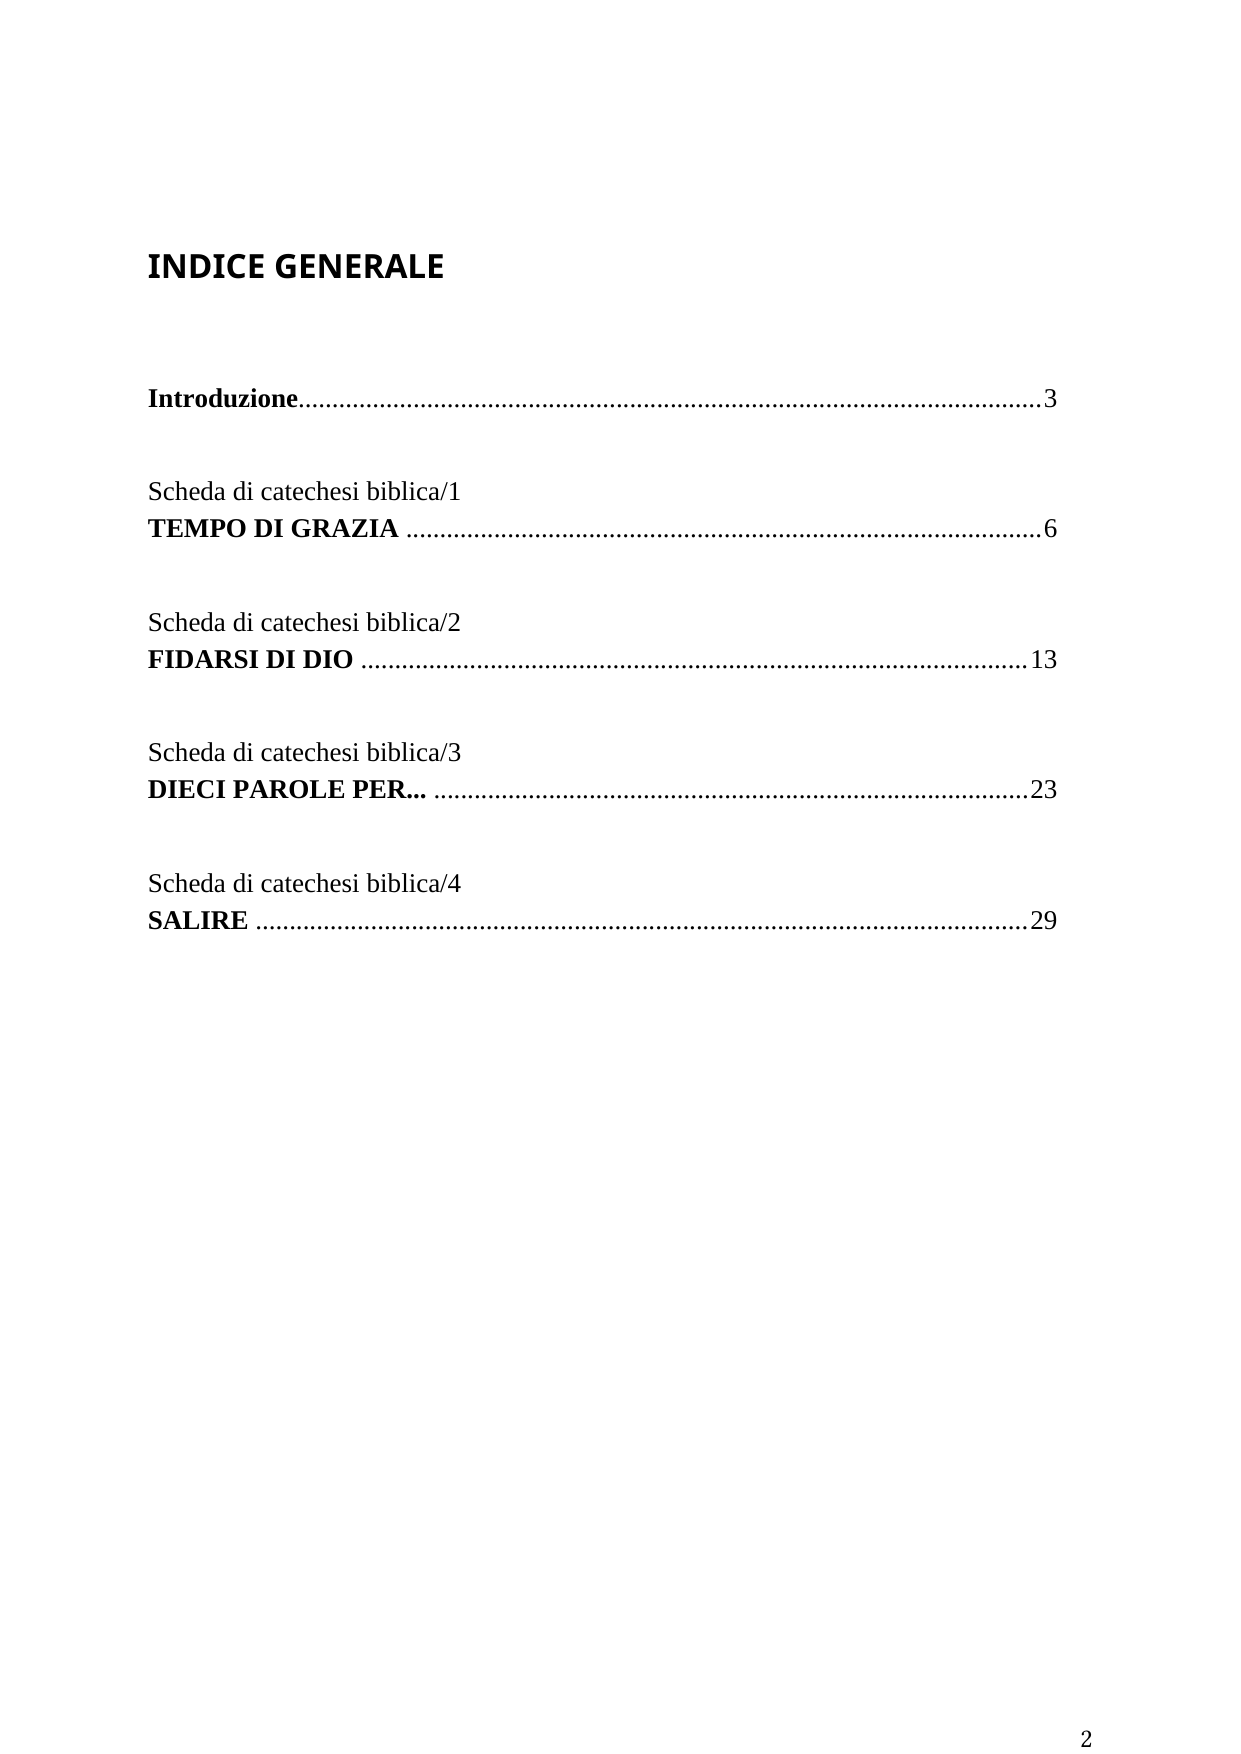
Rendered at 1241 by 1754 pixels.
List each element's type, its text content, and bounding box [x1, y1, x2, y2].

text DIECI PAROLE PER... 23 [148, 773, 1093, 804]
text TEMPO DI GRAZIA 6 [148, 512, 1093, 543]
text SALIRE 29 [148, 904, 1093, 935]
text Scheda di catechesi biblica/1 [148, 475, 1093, 506]
subtitle INDICE GENERALE [148, 243, 1093, 288]
text Introduzione 3 [148, 382, 1093, 413]
text Scheda di catechesi biblica/2 [148, 606, 1093, 637]
text FIDARSI DI DIO 13 [148, 643, 1093, 674]
text Scheda di catechesi biblica/3 [148, 736, 1093, 767]
text Scheda di catechesi biblica/4 [148, 867, 1093, 898]
